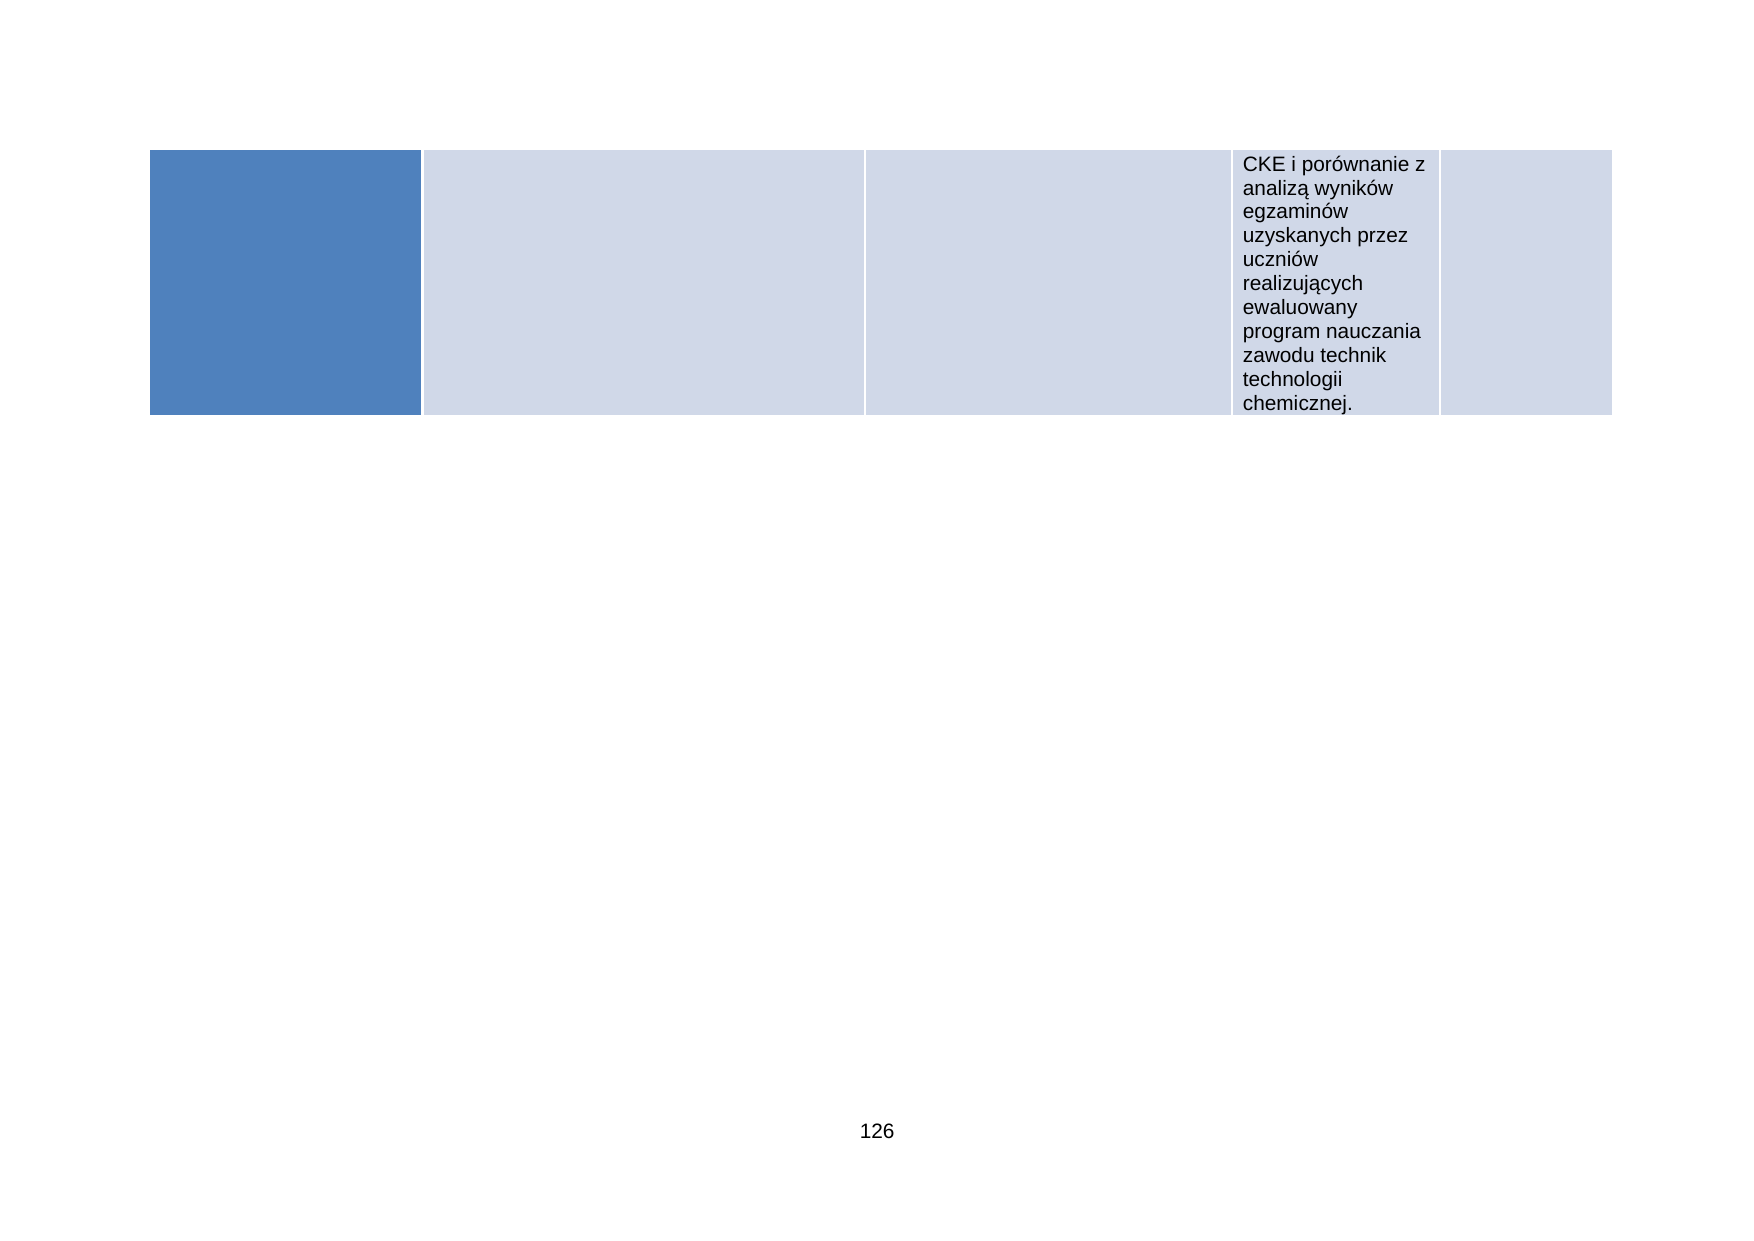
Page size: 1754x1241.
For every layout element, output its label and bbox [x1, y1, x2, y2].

table_cell [424, 150, 864, 415]
table_cell [1233, 150, 1439, 415]
table_cell [1441, 150, 1612, 415]
table_cell [150, 150, 421, 415]
table_cell [866, 150, 1231, 415]
